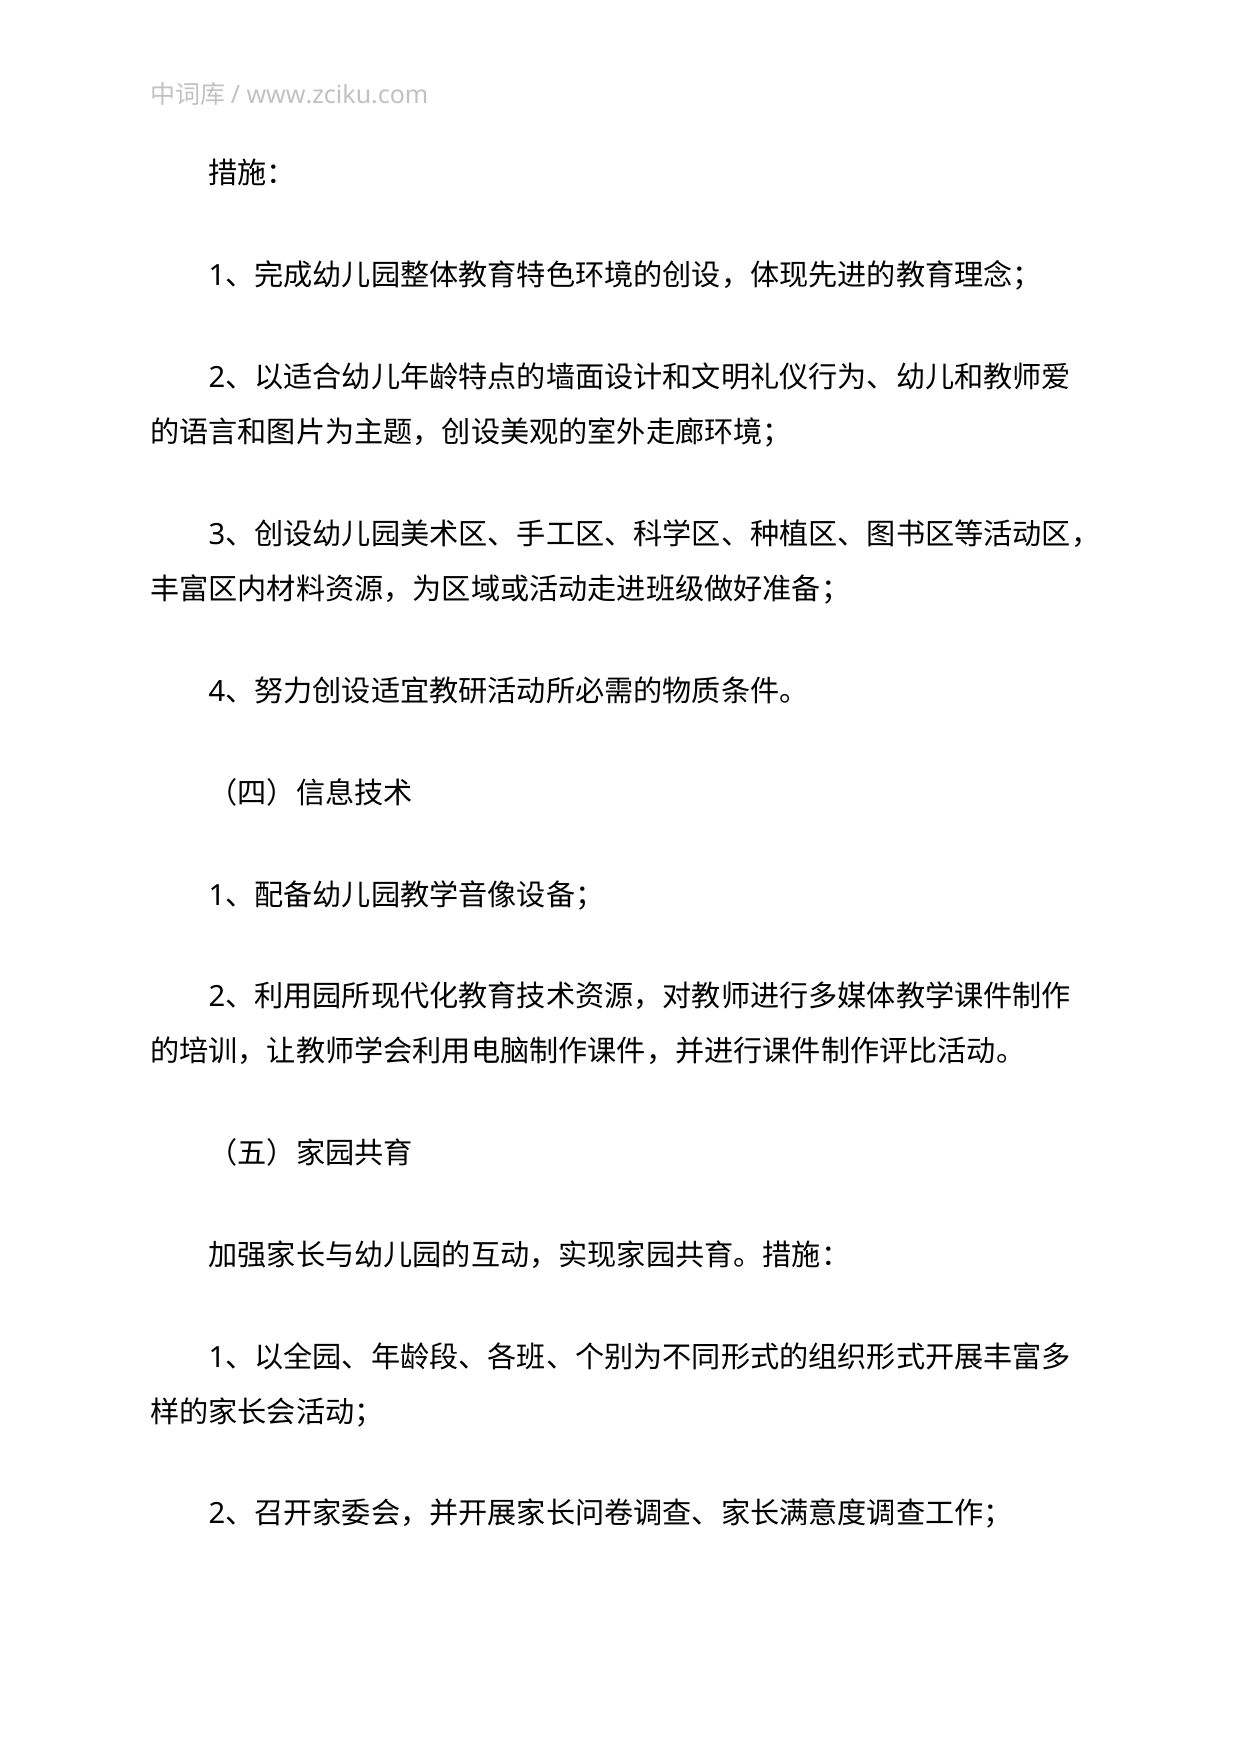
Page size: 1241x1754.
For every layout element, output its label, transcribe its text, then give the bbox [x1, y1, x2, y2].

text 2、召开家委会，并开展家长问卷调查、家长满意度调查工作； [150, 1490, 1090, 1532]
text （四）信息技术 [150, 769, 1090, 812]
text 加强家长与幼儿园的互动，实现家园共育。措施： [150, 1232, 1090, 1274]
text 4、努力创设适宜教研活动所必需的物质条件。 [150, 667, 1090, 710]
text 3、创设幼儿园美术区、手工区、科学区、种植区、图书区等活动区，丰富区内材料资源，为区域或活动走进班级做好准备； [150, 511, 1090, 608]
text 2、以适合幼儿年龄特点的墙面设计和文明礼仪行为、幼儿和教师爱的语言和图片为主题，创设美观的室外走廊环境； [150, 354, 1090, 451]
text （五）家园共育 [150, 1130, 1090, 1172]
text 1、完成幼儿园整体教育特色环境的创设，体现先进的教育理念； [150, 252, 1090, 294]
text 2、利用园所现代化教育技术资源，对教师进行多媒体教学课件制作的培训，让教师学会利用电脑制作课件，并进行课件制作评比活动。 [150, 973, 1090, 1070]
text 1、以全园、年龄段、各班、个别为不同形式的组织形式开展丰富多样的家长会活动； [150, 1333, 1090, 1431]
text 措施： [150, 150, 1090, 192]
text 1、配备幼儿园教学音像设备； [150, 871, 1090, 913]
